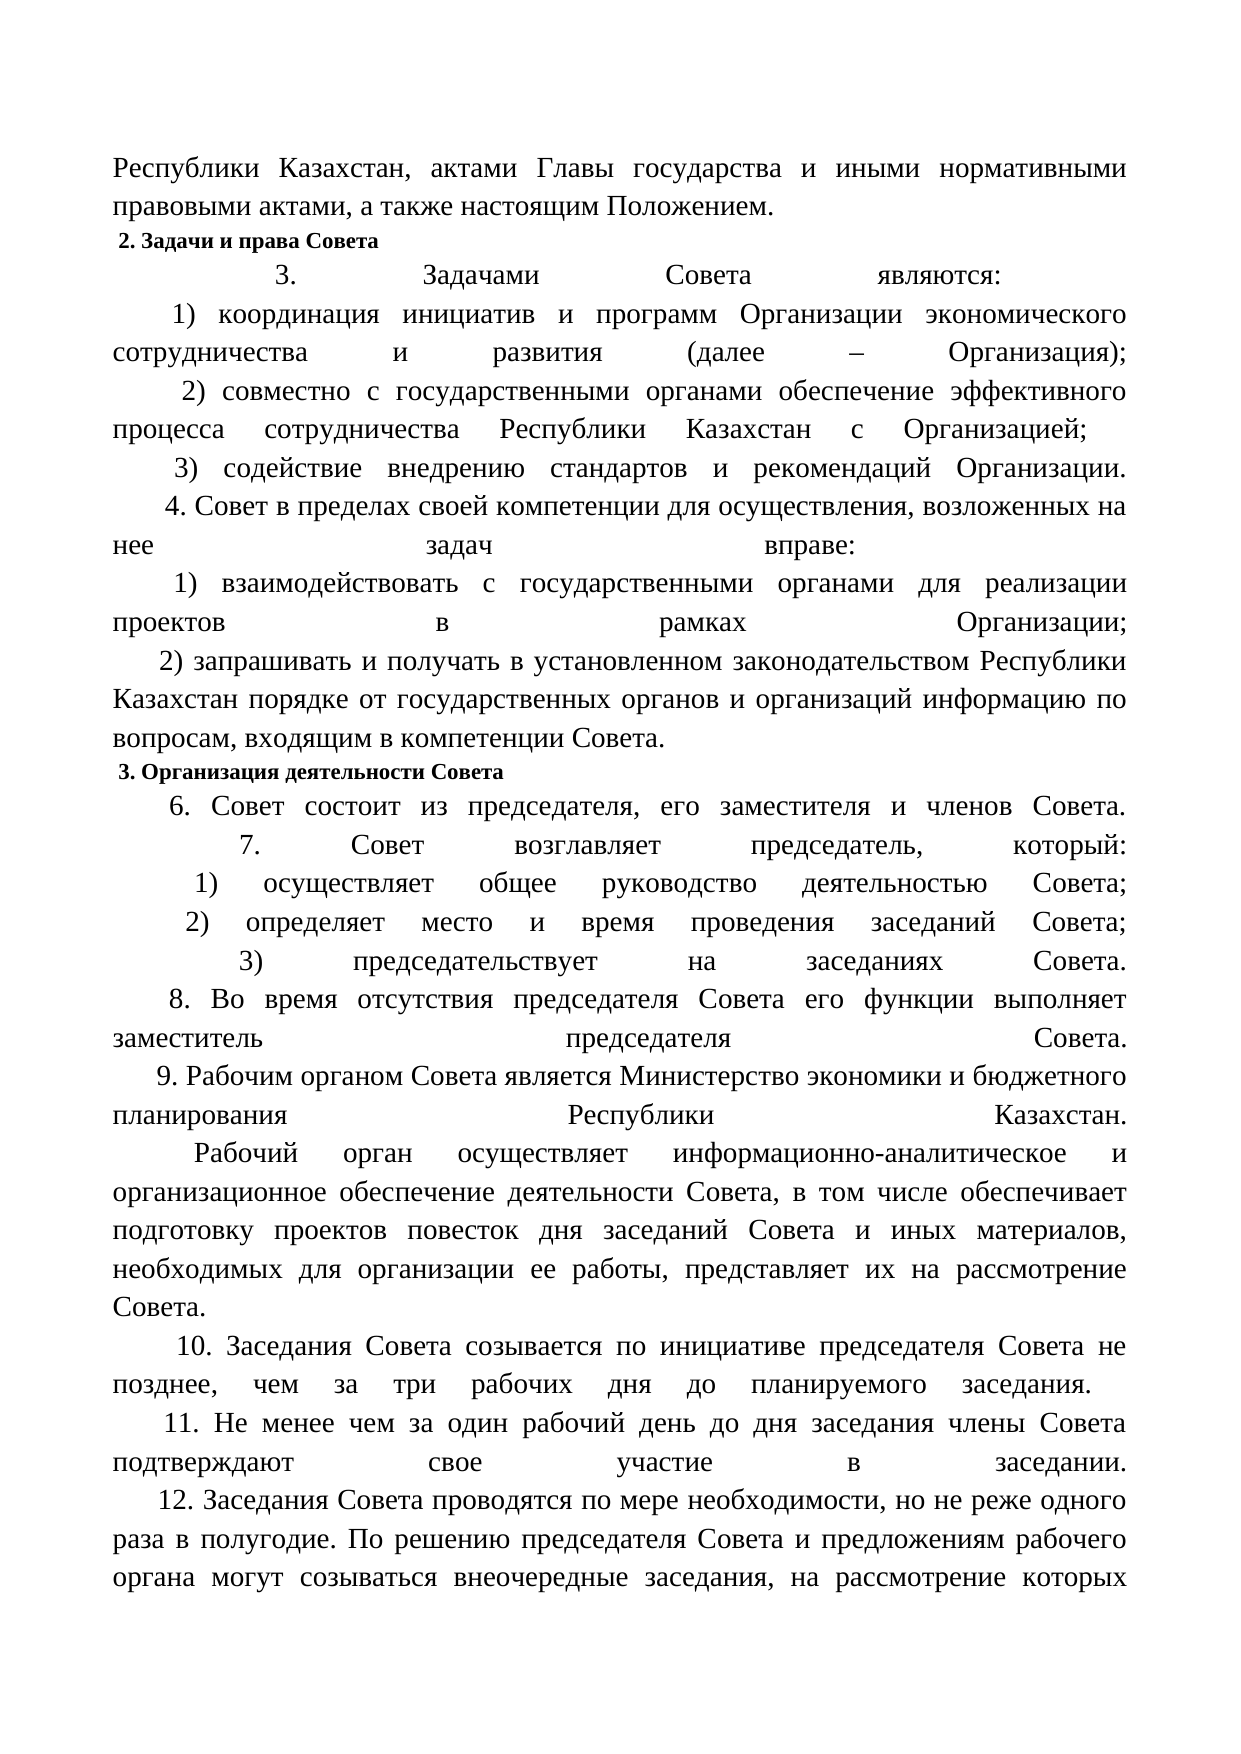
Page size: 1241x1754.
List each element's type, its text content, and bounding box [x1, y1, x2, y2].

text 2. Задачи и права Совета [112, 227, 1128, 253]
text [112, 788, 1128, 1593]
text 3. Организация деятельности Совета [112, 758, 1128, 785]
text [112, 150, 1128, 222]
text 3. Задачами Совета являются: 1) координация инициатив и программ Организации экономического сотрудничества и развития (далее – Организация); 2) совместно с государственными органами обеспечение эффективного процесса сотрудничества Республики Казахстан с Организацией; 3) содействие внедрению стандартов и рекомендаций Организации. 4. Совет в пределах своей компетенции для осуществления, возложенных на нее задач вправе: 1) взаимодействовать с государственными органами для реализации проектов в рамках Организации; 2) запрашивать и получать в установленном законодательством Республики Казахстан порядке от государственных органов и организаций информацию по вопросам, входящим в компетенции Совета. [112, 257, 1128, 753]
